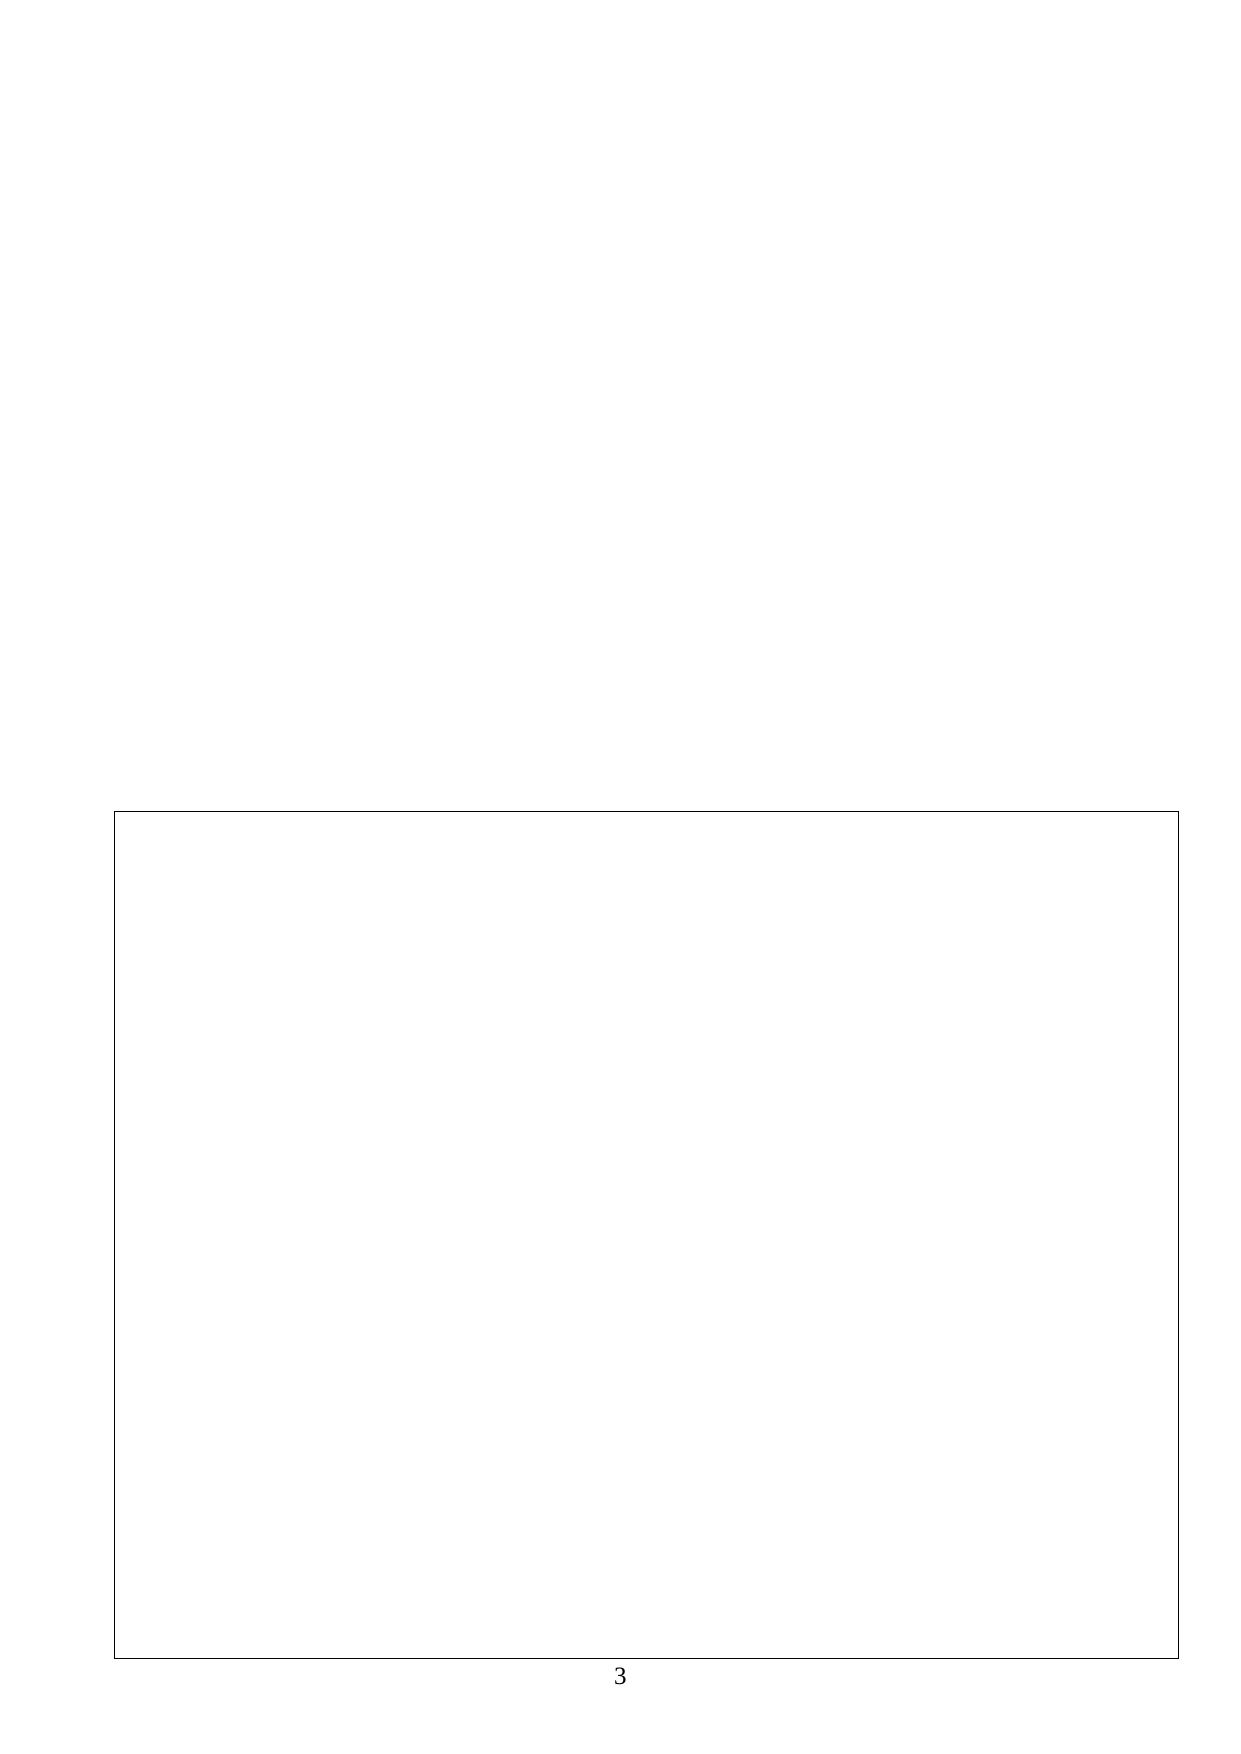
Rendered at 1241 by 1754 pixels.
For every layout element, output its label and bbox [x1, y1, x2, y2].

table_cell [115, 812, 1178, 1658]
